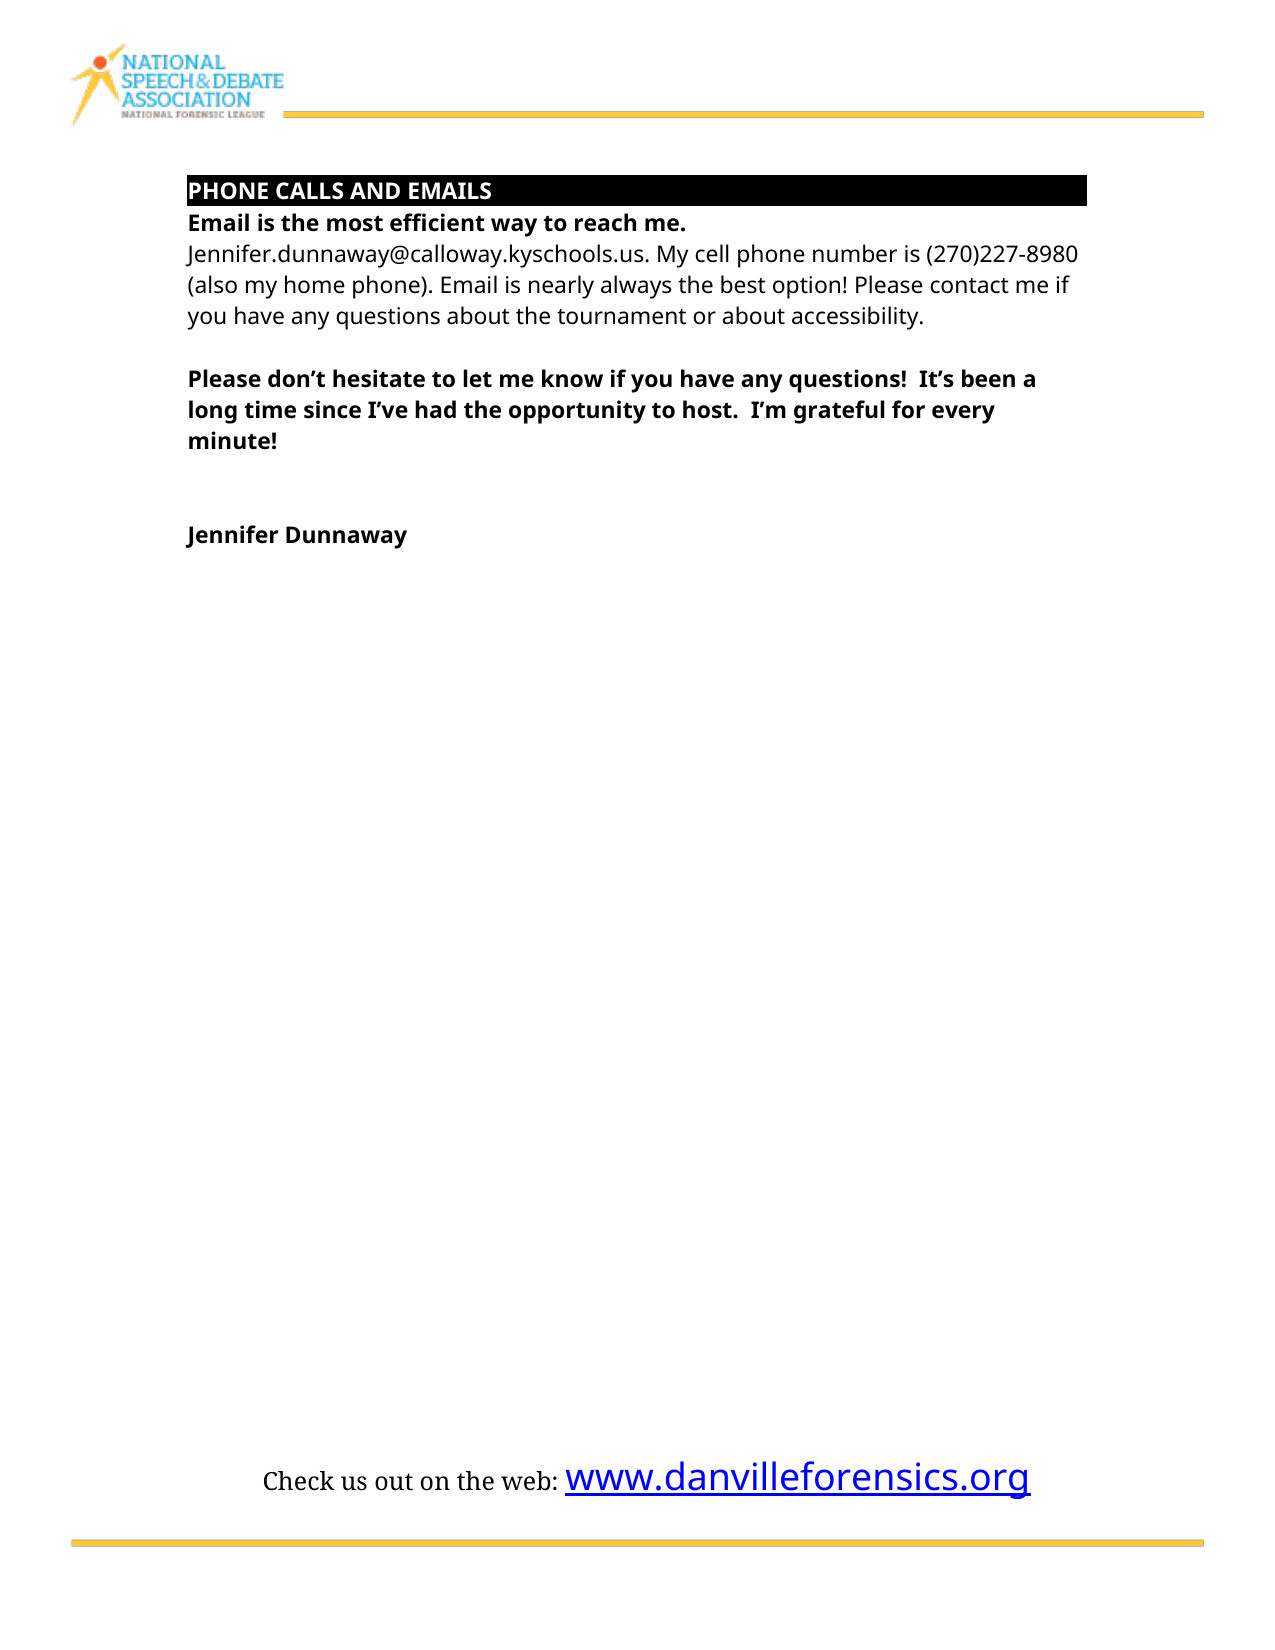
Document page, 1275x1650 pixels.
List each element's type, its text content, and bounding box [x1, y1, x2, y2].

text PHONE CALLS AND EMAILS [187, 175, 1087, 206]
text Jennifer Dunnaway [187, 519, 1087, 550]
text Please don’t hesitate to let me know if you have any questions! It’s been a long time since I’ve had the opportunity to host. I’m grateful for every minute! [187, 363, 1087, 456]
text Email is the most efficient way to reach me. Jennifer.dunnaway@calloway.kyschools.us. My cell phone number is (270)227-8980 (also my home phone). Email is nearly always the best option! Please contact me if you have any questions about the tournament or about accessibility. [187, 206, 1087, 331]
